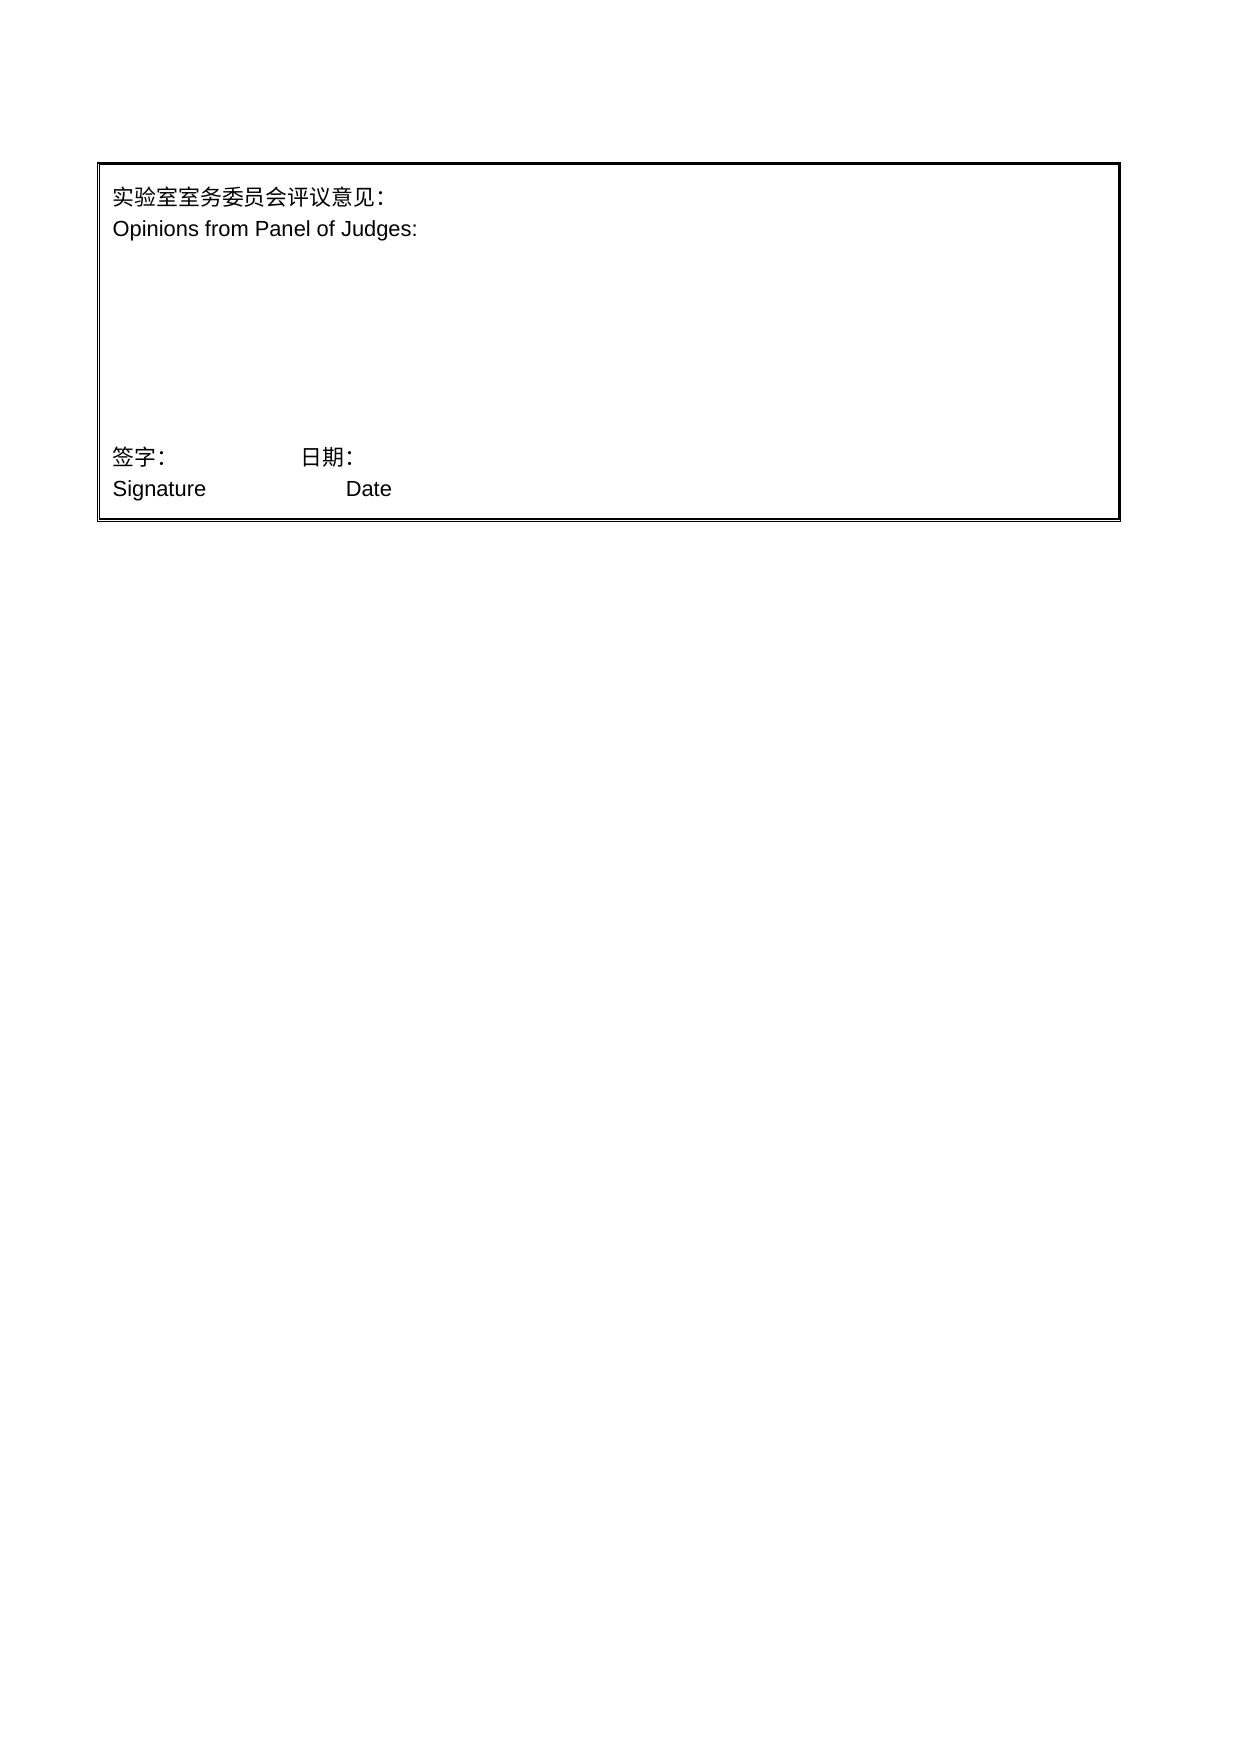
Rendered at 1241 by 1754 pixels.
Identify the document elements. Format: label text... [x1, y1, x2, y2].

table_cell 实验室室务委员会评议意见： Opinions from Panel of Judges: 签字： 日期： Signature Date [100, 165, 1118, 518]
